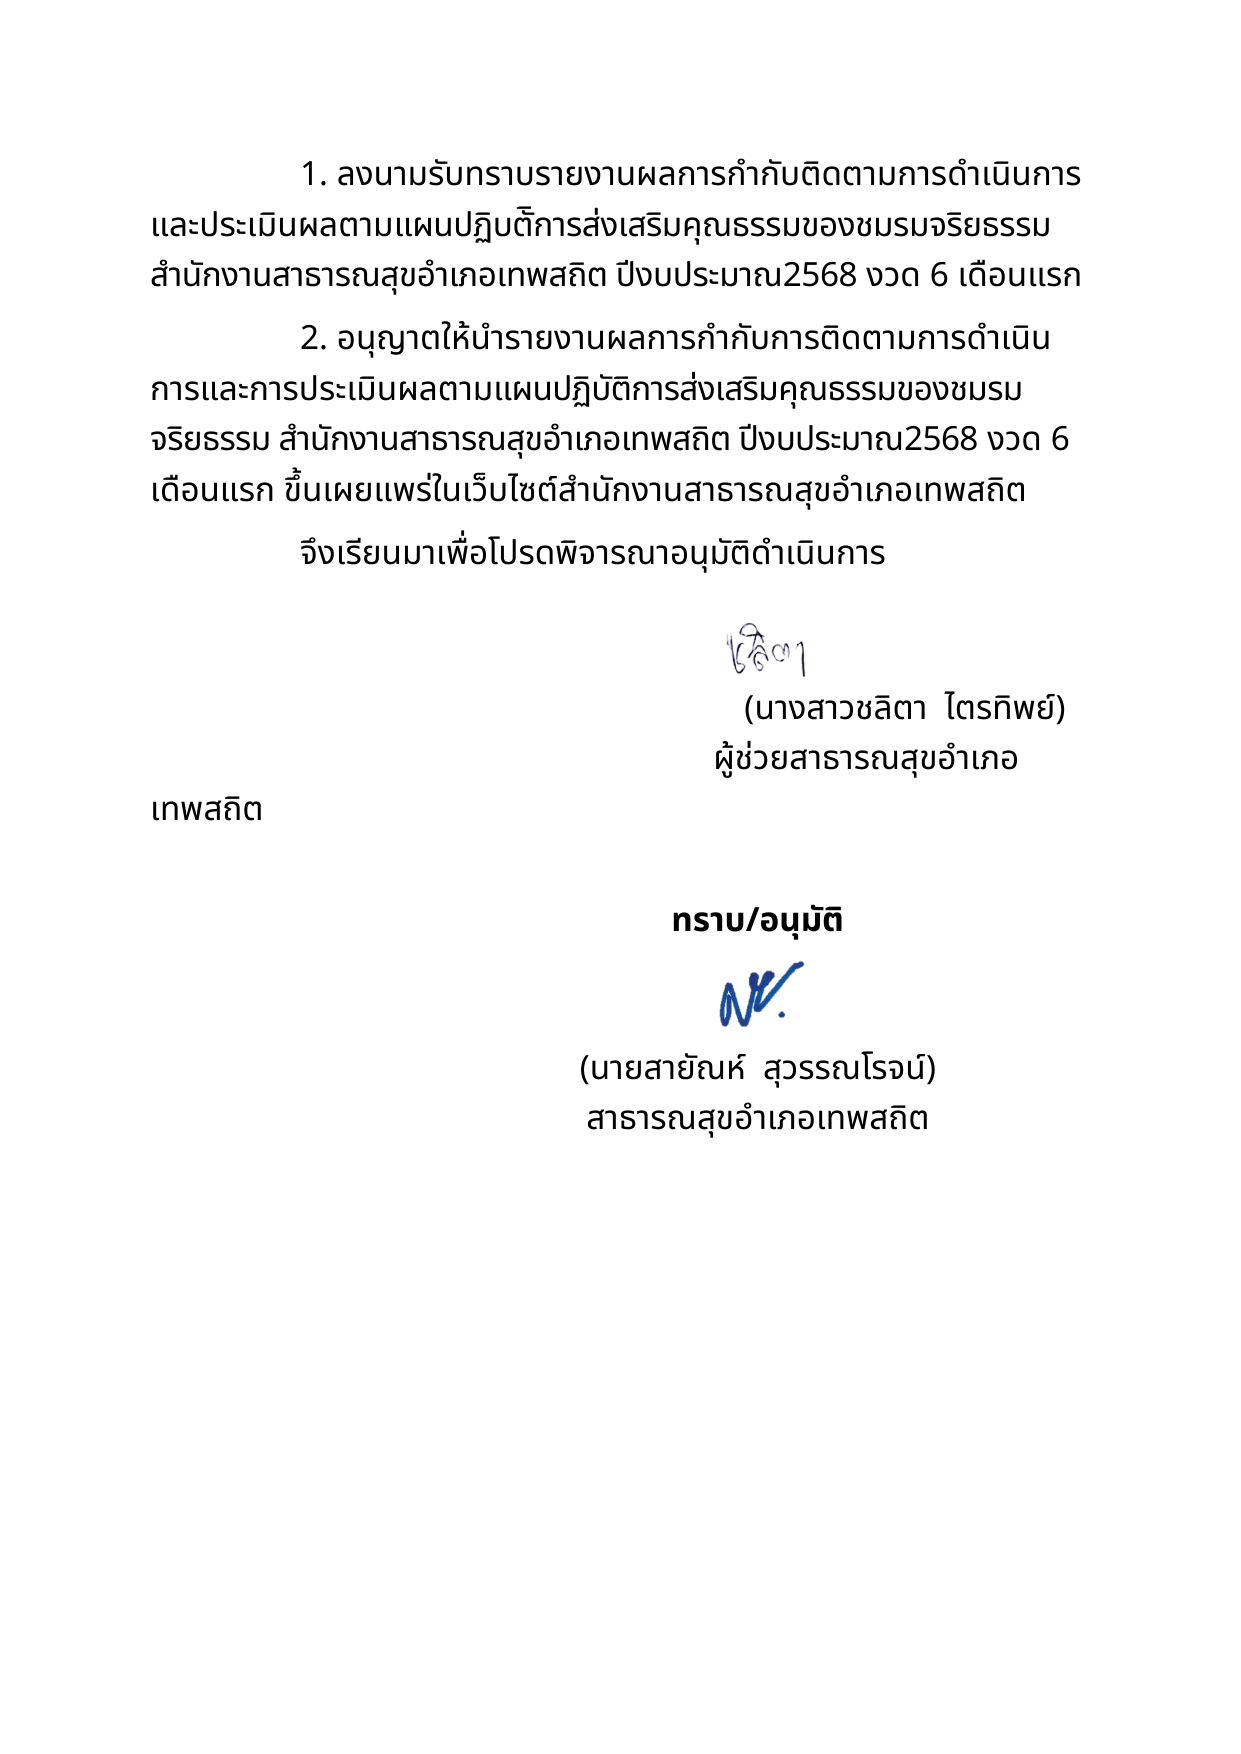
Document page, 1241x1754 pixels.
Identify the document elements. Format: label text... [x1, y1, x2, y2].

text ผู้ช่วยสาธารณสุขอำเภอเทพสถิต [150, 734, 1090, 835]
text (นางสาวชลิตา ไตรทิพย์) [150, 683, 1090, 734]
picture [677, 591, 855, 717]
text 2. อนุญาตให้นํารายงานผลการกํากับการติดตามการดําเนินการและการประเมินผลตามแผนปฏิบัติการส่งเสริมคุณธรรมของชมรมจริยธรรม สํานักงานสาธารณสุขอําเภอเทพสถิต ปีงบประมาณ2568 งวด 6 เดือนแรก ขึ้นเผยแพร่ในเว็บไซต์สํานักงานสาธารณสุขอําเภอเทพสถิต [150, 314, 1090, 516]
text 1. ลงนามรับทราบรายงานผลการกํากับติดตามการดําเนินการและประเมินผลตามแผนปฏิบตัิการส่งเสริมคุณธรรมของชมรมจริยธรรม สํานักงานสาธารณสุขอําเภอเทพสถิต ปีงบประมาณ2568 งวด 6 เดือนแรก [150, 150, 1090, 302]
picture [702, 946, 813, 1044]
text จึงเรียนมาเพื่อโปรดพิจารณาอนุมัติดําเนินการ [150, 529, 1090, 579]
